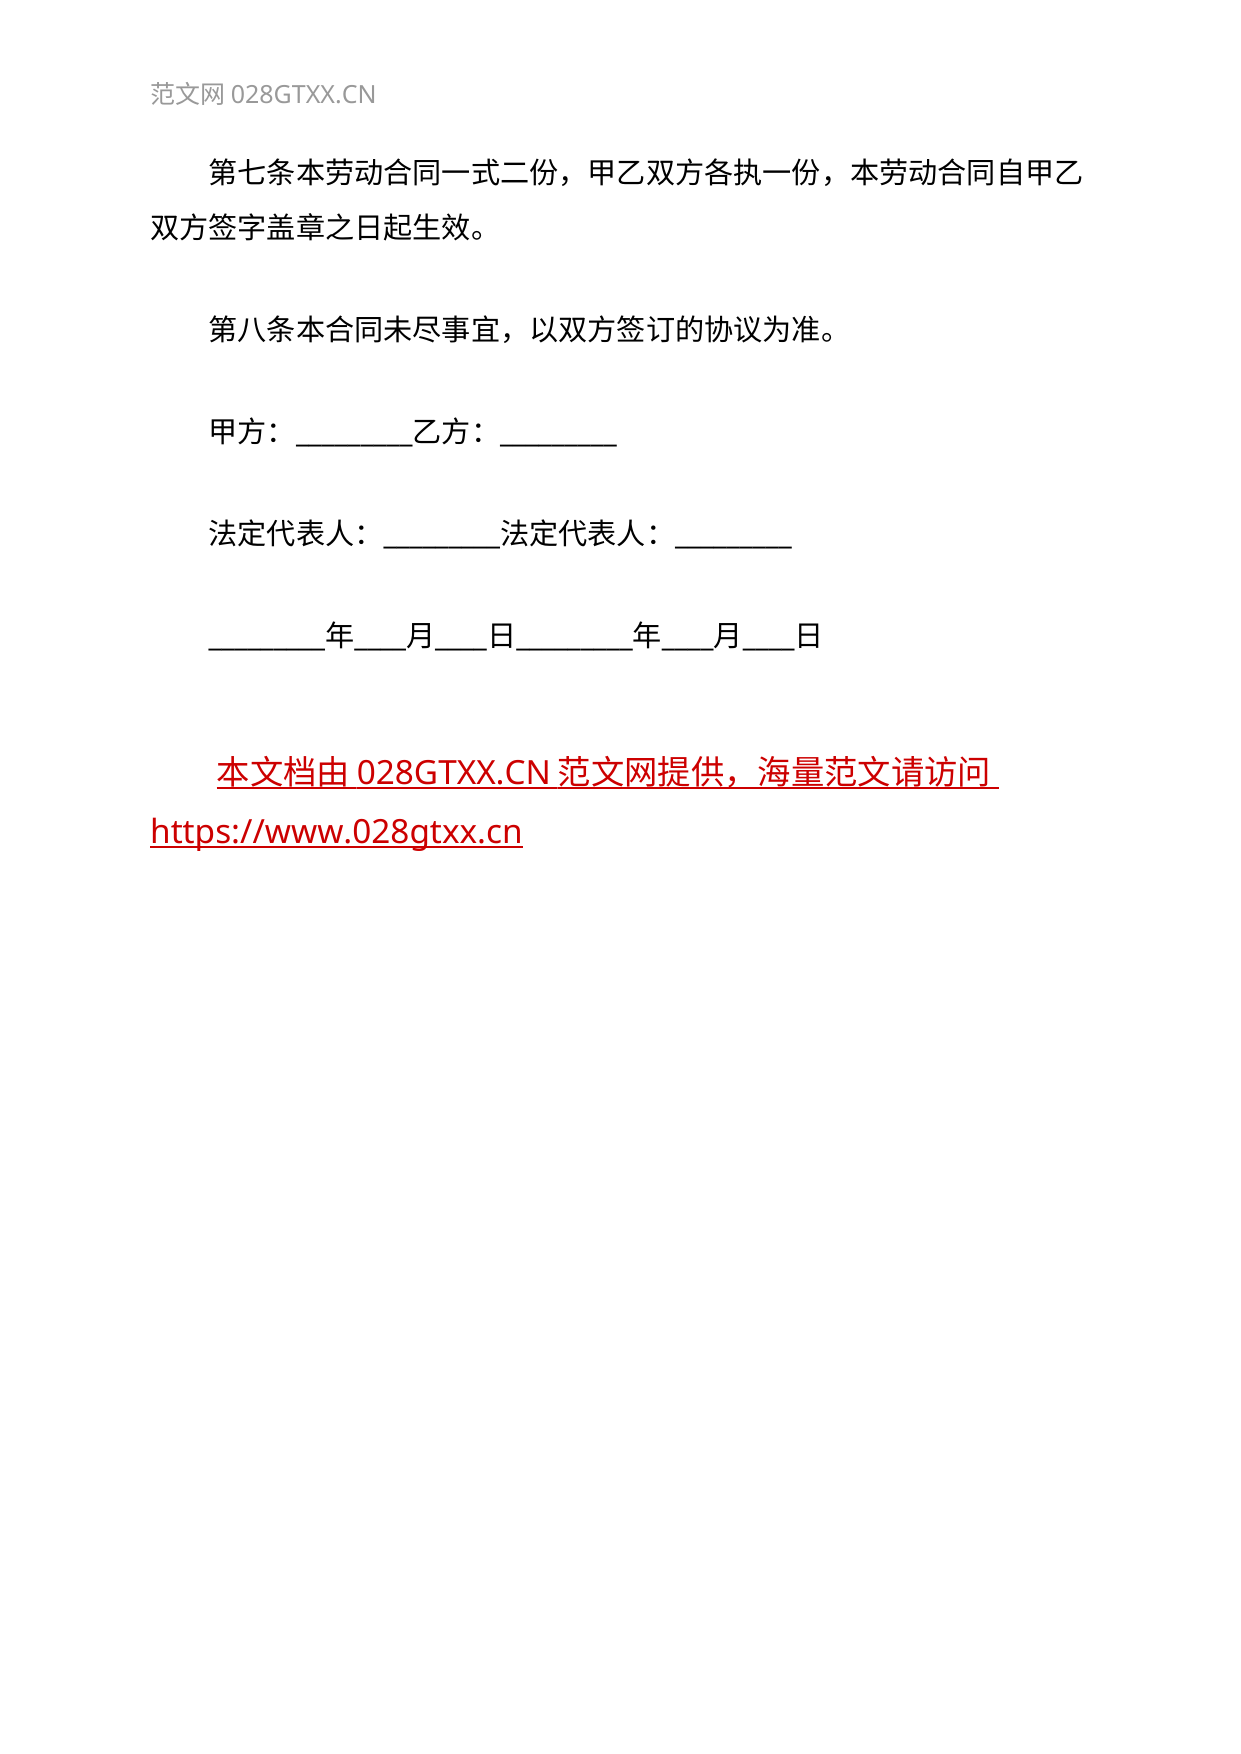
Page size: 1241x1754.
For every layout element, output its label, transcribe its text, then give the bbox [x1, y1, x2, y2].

text 甲方：_________乙方：_________ [150, 408, 1090, 451]
text 法定代表人：_________法定代表人：_________ [150, 510, 1090, 553]
text 第七条本劳动合同一式二份，甲乙双方各执一份，本劳动合同自甲乙双方签字盖章之日起生效。 [150, 150, 1090, 247]
text _________年____月____日_________年____月____日 [150, 612, 1090, 655]
text 本文档由028GTXX.CN范文网提供，海量范文请访问 https://www.028gtxx.cn [150, 746, 1090, 853]
text 第八条本合同未尽事宜，以双方签订的协议为准。 [150, 307, 1090, 349]
